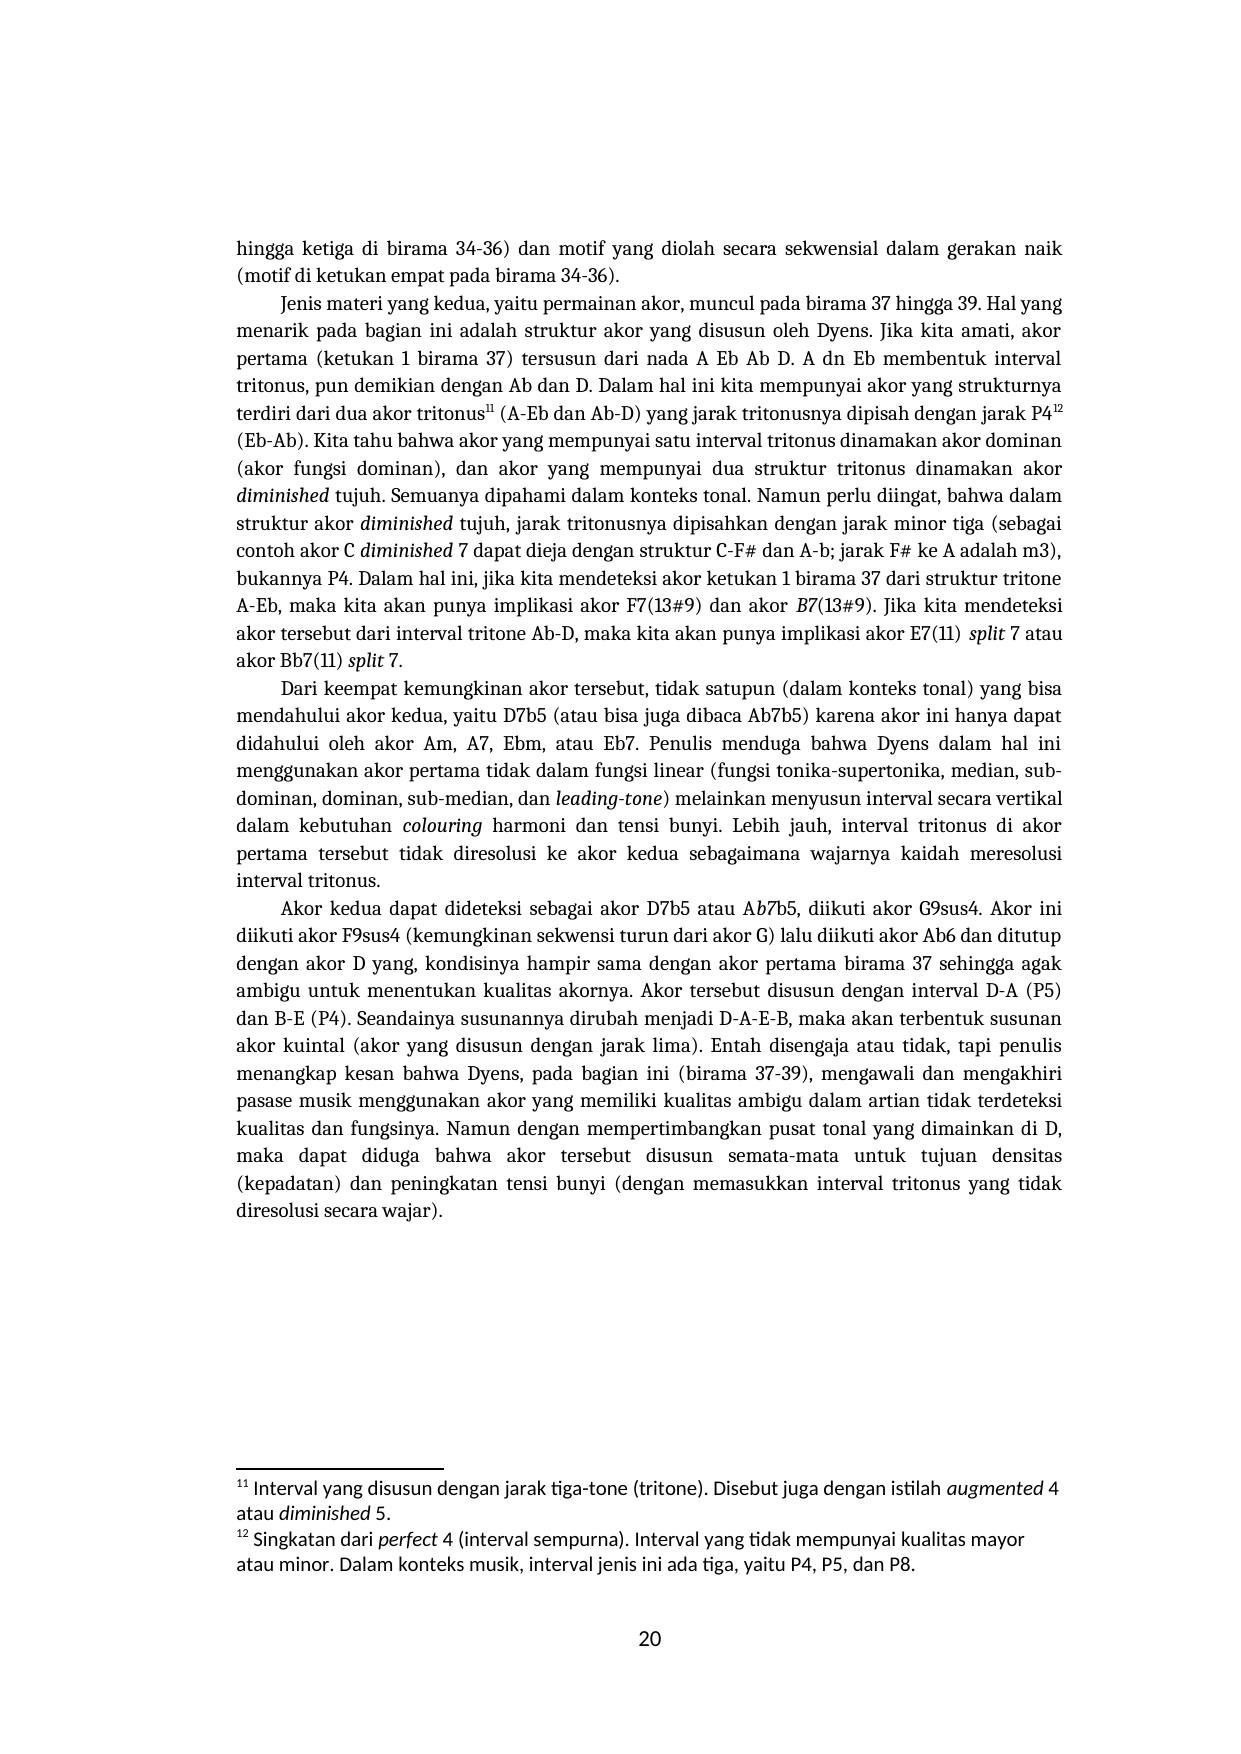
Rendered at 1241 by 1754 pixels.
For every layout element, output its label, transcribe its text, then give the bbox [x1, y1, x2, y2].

text Dari keempat kemungkinan akor tersebut, tidak satupun (dalam konteks tonal) yang bisa mendahului akor kedua, yaitu D7b5 (atau bisa juga dibaca Ab7b5) karena akor ini hanya dapat didahului oleh akor Am, A7, Ebm, atau Eb7. Penulis menduga bahwa Dyens dalam hal ini menggunakan akor pertama tidak dalam fungsi linear (fungsi tonika-supertonika, median, sub-dominan, dominan, sub-median, dan leading-tone) melainkan menyusun interval secara vertikal dalam kebutuhan colouring harmoni dan tensi bunyi. Lebih jauh, interval tritonus di akor pertama tersebut tidak diresolusi ke akor kedua sebagaimana wajarnya kaidah meresolusi interval tritonus. [236, 676, 1063, 893]
text Akor kedua dapat dideteksi sebagai akor D7b5 atau Ab7b5, diikuti akor G9sus4. Akor ini diikuti akor F9sus4 (kemungkinan sekwensi turun dari akor G) lalu diikuti akor Ab6 dan ditutup dengan akor D yang, kondisinya hampir sama dengan akor pertama birama 37 sehingga agak ambigu untuk menentukan kualitas akornya. Akor tersebut disusun dengan interval D-A (P5) dan B-E (P4). Seandainya susunannya dirubah menjadi D-A-E-B, maka akan terbentuk susunan akor kuintal (akor yang disusun dengan jarak lima). Entah disengaja atau tidak, tapi penulis menangkap kesan bahwa Dyens, pada bagian ini (birama 37-39), mengawali dan mengakhiri pasase musik menggunakan akor yang memiliki kualitas ambigu dalam artian tidak terdeteksi kualitas dan fungsinya. Namun dengan mempertimbangkan pusat tonal yang dimainkan di D, maka dapat diduga bahwa akor tersebut disusun semata-mata untuk tujuan densitas (kepadatan) dan peningkatan tensi bunyi (dengan memasukkan interval tritonus yang tidak diresolusi secara wajar). [236, 896, 1063, 1223]
text Jenis materi yang kedua, yaitu permainan akor, muncul pada birama 37 hingga 39. Hal yang menarik pada bagian ini adalah struktur akor yang disusun oleh Dyens. Jika kita amati, akor pertama (ketukan 1 birama 37) tersusun dari nada A Eb Ab D. A dn Eb membentuk interval tritonus, pun demikian dengan Ab dan D. Dalam hal ini kita mempunyai akor yang strukturnya terdiri dari dua akor tritonus (A-Eb dan Ab-D) yang jarak tritonusnya dipisah dengan jarak P4 (Eb-Ab). Kita tahu bahwa akor yang mempunyai satu interval tritonus dinamakan akor dominan (akor fungsi dominan), dan akor yang mempunyai dua struktur tritonus dinamakan akor diminished tujuh. Semuanya dipahami dalam konteks tonal. Namun perlu diingat, bahwa dalam struktur akor diminished tujuh, jarak tritonusnya dipisahkan dengan jarak minor tiga (sebagai contoh akor C diminished 7 dapat dieja dengan struktur C-F# dan A-b; jarak F# ke A adalah m3), bukannya P4. Dalam hal ini, jika kita mendeteksi akor ketukan 1 birama 37 dari struktur tritone A-Eb, maka kita akan punya implikasi akor F7(13#9) dan akor B7(13#9). Jika kita mendeteksi akor tersebut dari interval tritone Ab-D, maka kita akan punya implikasi akor E7(11) split 7 atau akor Bb7(11) split 7. [236, 291, 1063, 673]
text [236, 236, 1063, 288]
